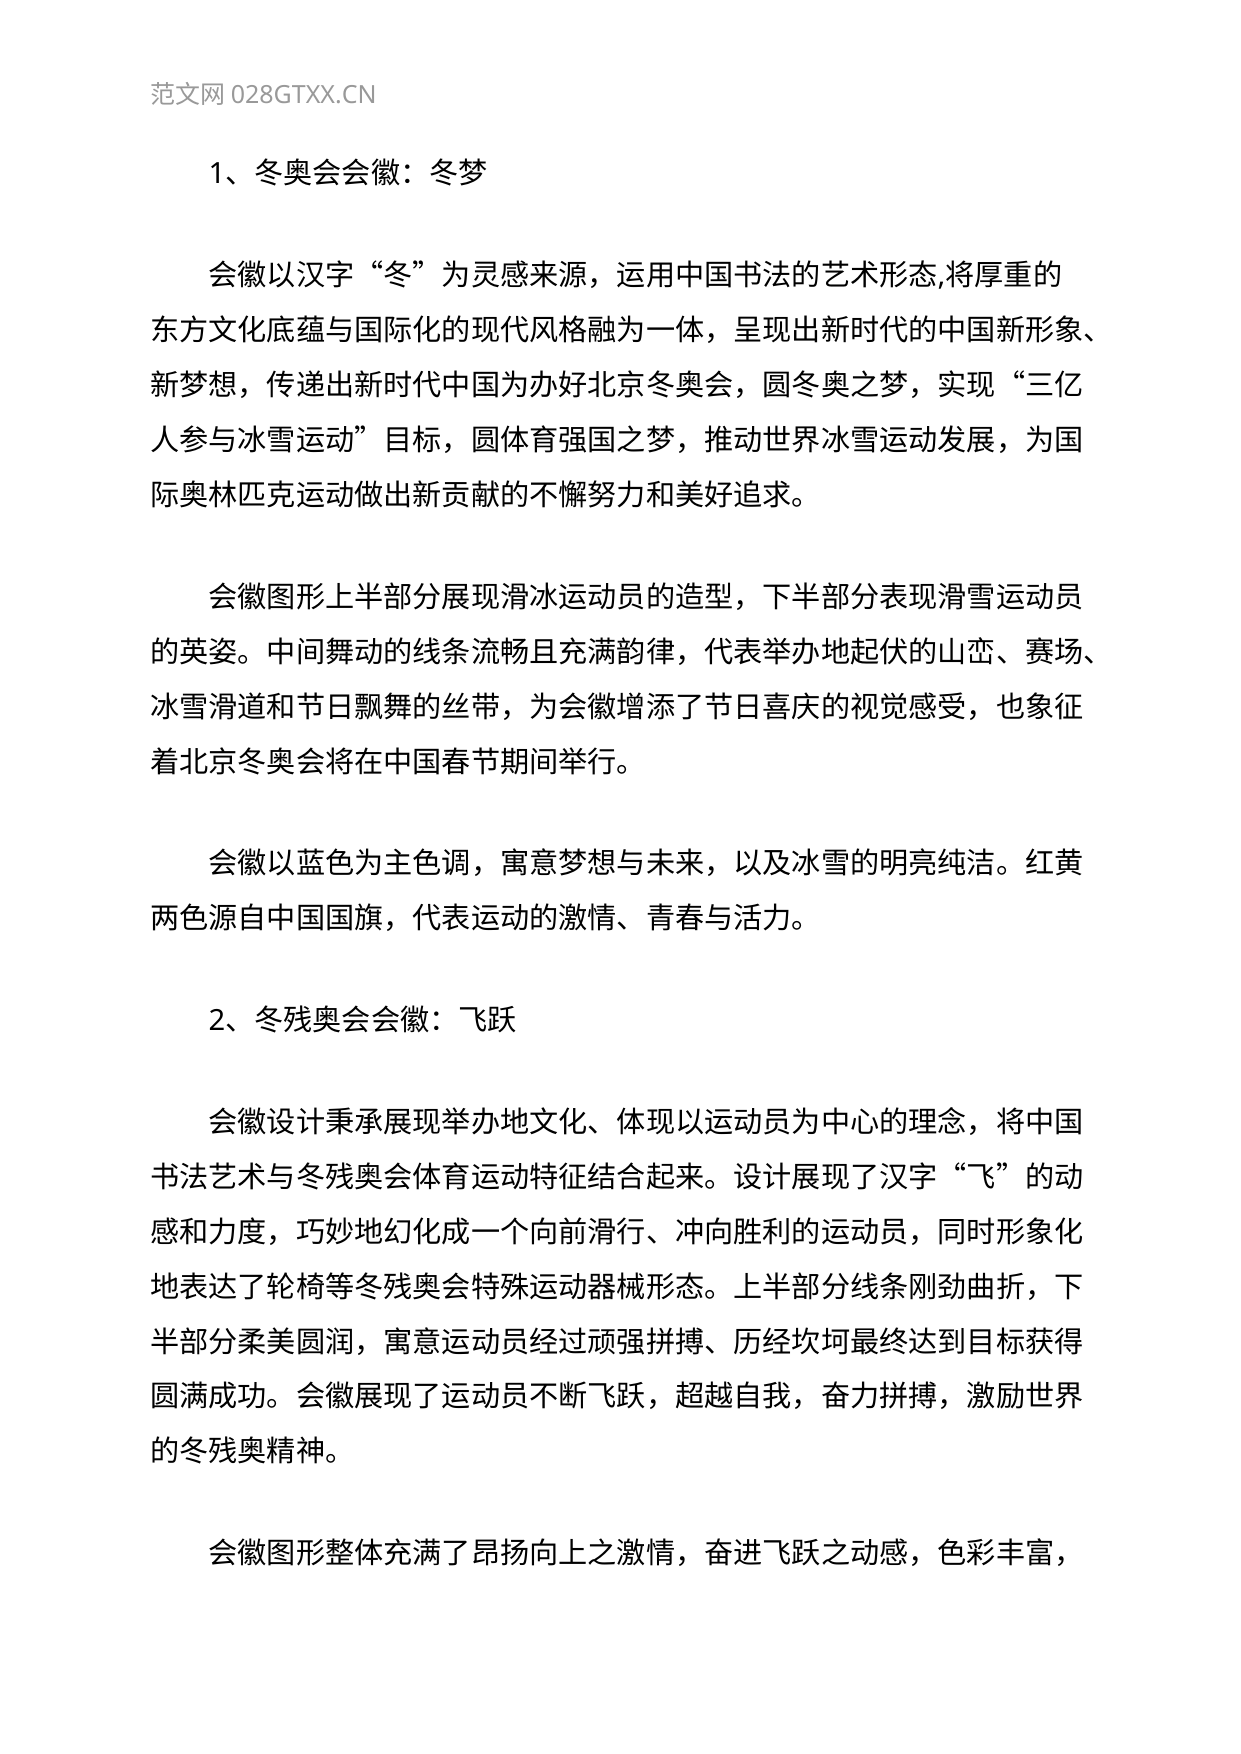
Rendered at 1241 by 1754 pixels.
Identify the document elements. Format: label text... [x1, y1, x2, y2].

text 会徽以汉字“冬”为灵感来源，运用中国书法的艺术形态,将厚重的东方文化底蕴与国际化的现代风格融为一体，呈现出新时代的中国新形象、新梦想，传递出新时代中国为办好北京冬奥会，圆冬奥之梦，实现“三亿人参与冰雪运动”目标，圆体育强国之梦，推动世界冰雪运动发展，为国际奥林匹克运动做出新贡献的不懈努力和美好追求。 [150, 252, 1090, 514]
text 2、冬残奥会会徽：飞跃 [150, 997, 1090, 1039]
text 会徽设计秉承展现举办地文化、体现以运动员为中心的理念，将中国书法艺术与冬残奥会体育运动特征结合起来。设计展现了汉字“飞”的动感和力度，巧妙地幻化成一个向前滑行、冲向胜利的运动员，同时形象化地表达了轮椅等冬残奥会特殊运动器械形态。上半部分线条刚劲曲折，下半部分柔美圆润，寓意运动员经过顽强拼搏、历经坎坷最终达到目标获得圆满成功。会徽展现了运动员不断飞跃，超越自我，奋力拼搏，激励世界的冬残奥精神。 [150, 1098, 1090, 1470]
text 1、冬奥会会徽：冬梦 [150, 150, 1090, 192]
text 会徽以蓝色为主色调，寓意梦想与未来，以及冰雪的明亮纯洁。红黄两色源自中国国旗，代表运动的激情、青春与活力。 [150, 840, 1090, 937]
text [150, 1530, 1090, 1572]
text 会徽图形上半部分展现滑冰运动员的造型，下半部分表现滑雪运动员的英姿。中间舞动的线条流畅且充满韵律，代表举办地起伏的山峦、赛场、冰雪滑道和节日飘舞的丝带，为会徽增添了节日喜庆的视觉感受，也象征着北京冬奥会将在中国春节期间举行。 [150, 573, 1090, 780]
